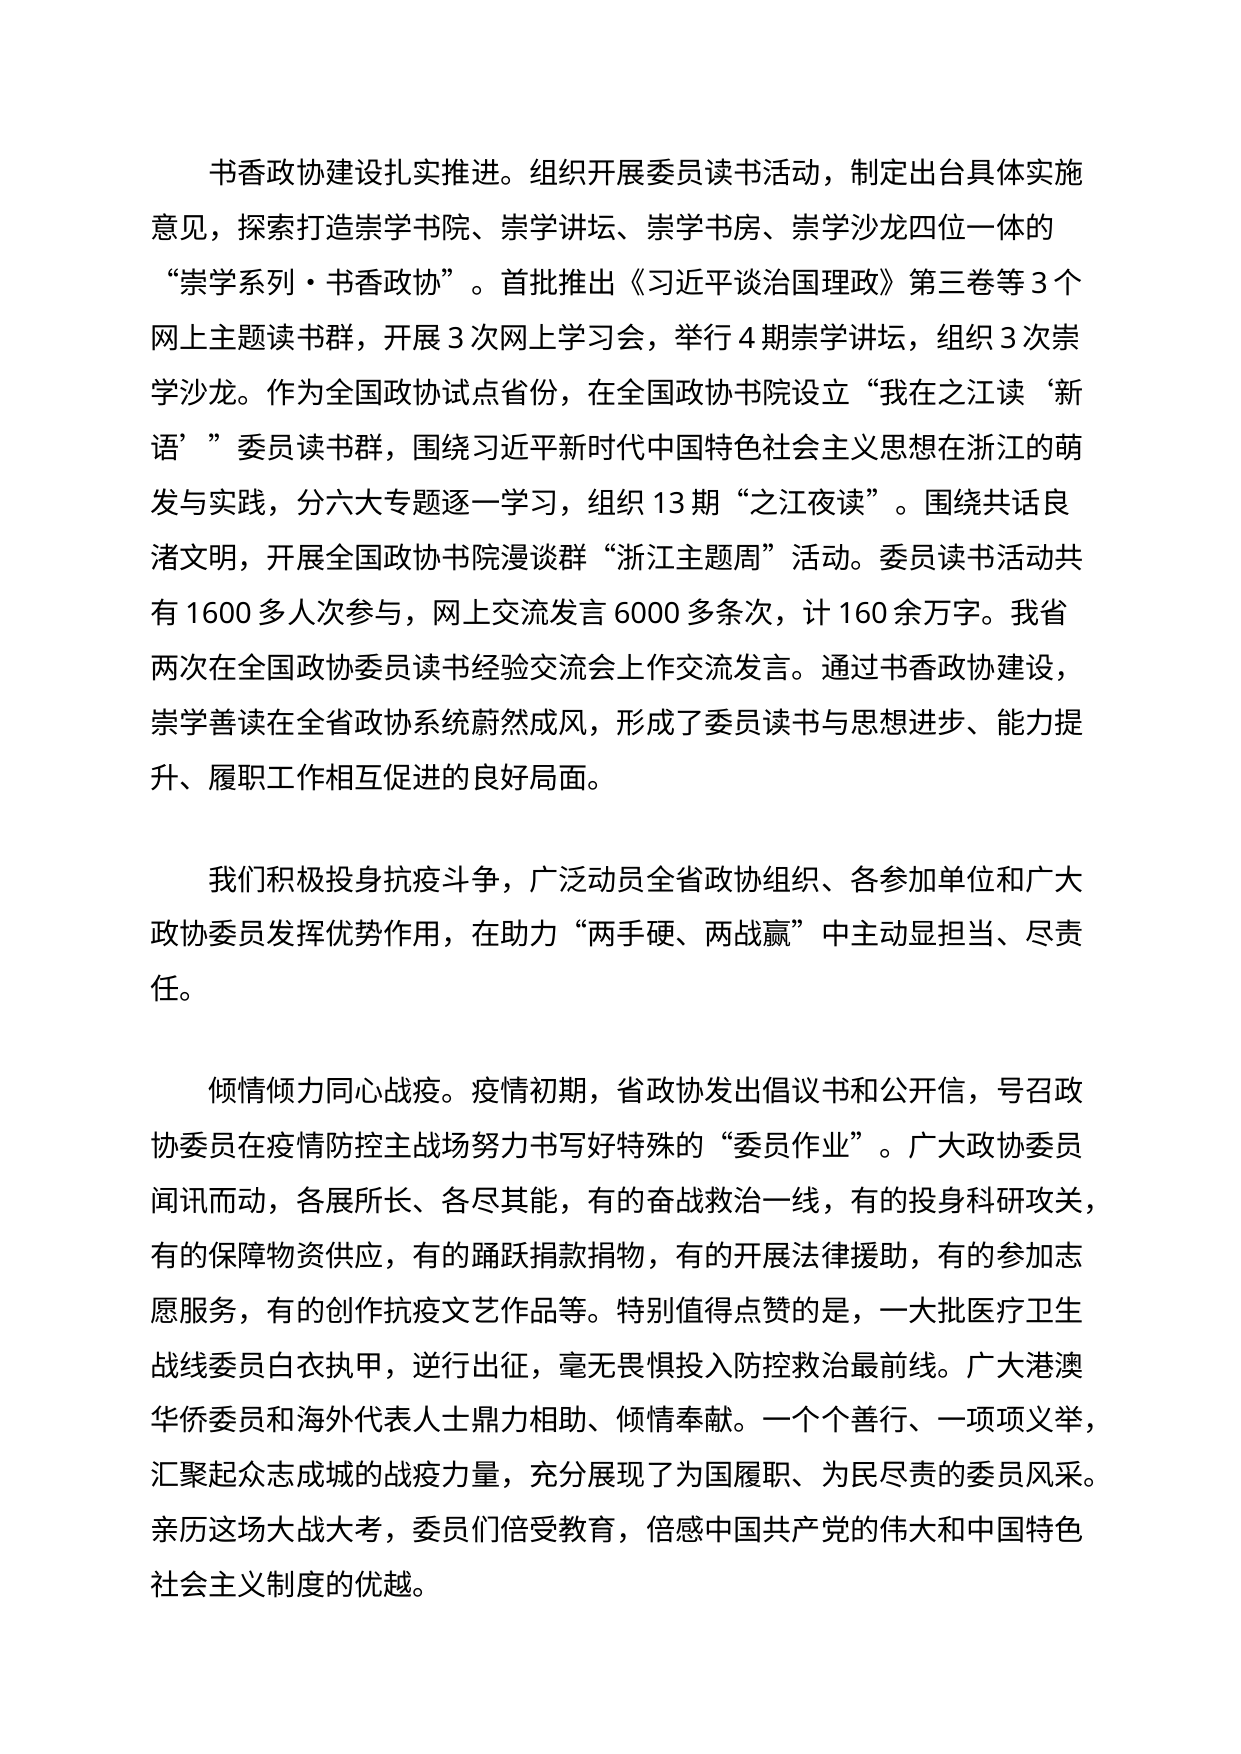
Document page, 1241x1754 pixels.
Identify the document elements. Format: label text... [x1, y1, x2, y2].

text 书香政协建设扎实推进。组织开展委员读书活动，制定出台具体实施意见，探索打造崇学书院、崇学讲坛、崇学书房、崇学沙龙四位一体的“崇学系列•书香政协”。首批推出《习近平谈治国理政》第三卷等3个网上主题读书群，开展3次网上学习会，举行4期崇学讲坛，组织3次崇学沙龙。作为全国政协试点省份，在全国政协书院设立“我在之江读‘新语’”委员读书群，围绕习近平新时代中国特色社会主义思想在浙江的萌发与实践，分六大专题逐一学习，组织13期“之江夜读”。围绕共话良渚文明，开展全国政协书院漫谈群“浙江主题周”活动。委员读书活动共有1600多人次参与，网上交流发言6000多条次，计160余万字。我省两次在全国政协委员读书经验交流会上作交流发言。通过书香政协建设，崇学善读在全省政协系统蔚然成风，形成了委员读书与思想进步、能力提升、履职工作相互促进的良好局面。 [150, 150, 1090, 797]
text 我们积极投身抗疫斗争，广泛动员全省政协组织、各参加单位和广大政协委员发挥优势作用，在助力“两手硬、两战赢”中主动显担当、尽责任。 [150, 856, 1090, 1008]
text 倾情倾力同心战疫。疫情初期，省政协发出倡议书和公开信，号召政协委员在疫情防控主战场努力书写好特殊的“委员作业”。广大政协委员闻讯而动，各展所长、各尽其能，有的奋战救治一线，有的投身科研攻关，有的保障物资供应，有的踊跃捐款捐物，有的开展法律援助，有的参加志愿服务，有的创作抗疫文艺作品等。特别值得点赞的是，一大批医疗卫生战线委员白衣执甲，逆行出征，毫无畏惧投入防控救治最前线。广大港澳华侨委员和海外代表人士鼎力相助、倾情奉献。一个个善行、一项项义举，汇聚起众志成城的战疫力量，充分展现了为国履职、为民尽责的委员风采。亲历这场大战大考，委员们倍受教育，倍感中国共产党的伟大和中国特色社会主义制度的优越。 [150, 1068, 1090, 1604]
